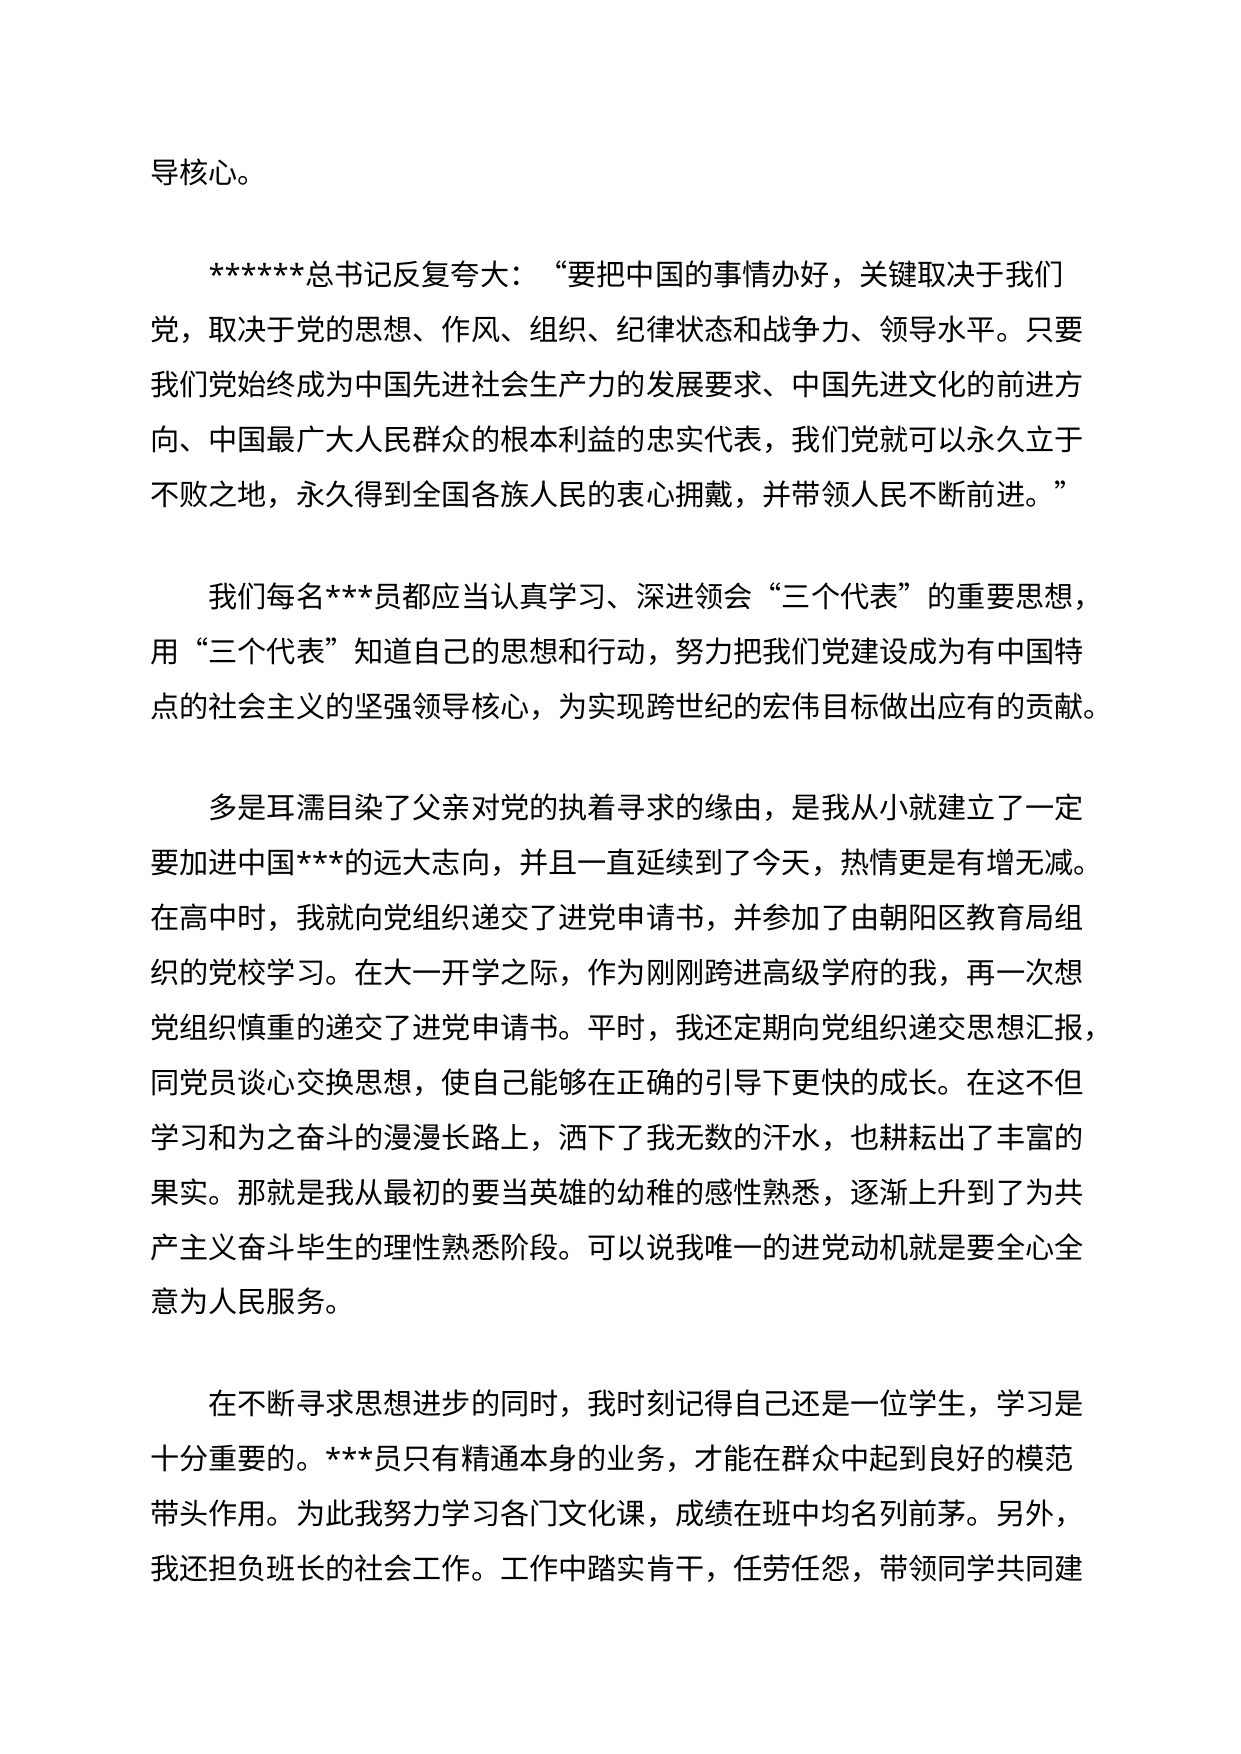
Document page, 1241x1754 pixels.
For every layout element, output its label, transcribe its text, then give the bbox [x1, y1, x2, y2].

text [150, 1381, 1090, 1588]
text 多是耳濡目染了父亲对党的执着寻求的缘由，是我从小就建立了一定要加进中国***的远大志向，并且一直延续到了今天，热情更是有增无减。在高中时，我就向党组织递交了进党申请书，并参加了由朝阳区教育局组织的党校学习。在大一开学之际，作为刚刚跨进高级学府的我，再一次想党组织慎重的递交了进党申请书。平时，我还定期向党组织递交思想汇报，同党员谈心交换思想，使自己能够在正确的引导下更快的成长。在这不但学习和为之奋斗的漫漫长路上，洒下了我无数的汗水，也耕耘出了丰富的果实。那就是我从最初的要当英雄的幼稚的感性熟悉，逐渐上升到了为共产主义奋斗毕生的理性熟悉阶段。可以说我唯一的进党动机就是要全心全意为人民服务。 [150, 785, 1090, 1321]
text 我们每名***员都应当认真学习、深进领会“三个代表”的重要思想，用“三个代表”知道自己的思想和行动，努力把我们党建设成为有中国特点的社会主义的坚强领导核心，为实现跨世纪的宏伟目标做出应有的贡献。 [150, 573, 1090, 725]
text ******总书记反复夸大：“要把中国的事情办好，关键取决于我们党，取决于党的思想、作风、组织、纪律状态和战争力、领导水平。只要我们党始终成为中国先进社会生产力的发展要求、中国先进文化的前进方向、中国最广大人民群众的根本利益的忠实代表，我们党就可以永久立于不败之地，永久得到全国各族人民的衷心拥戴，并带领人民不断前进。” [150, 252, 1090, 514]
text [150, 150, 1090, 192]
